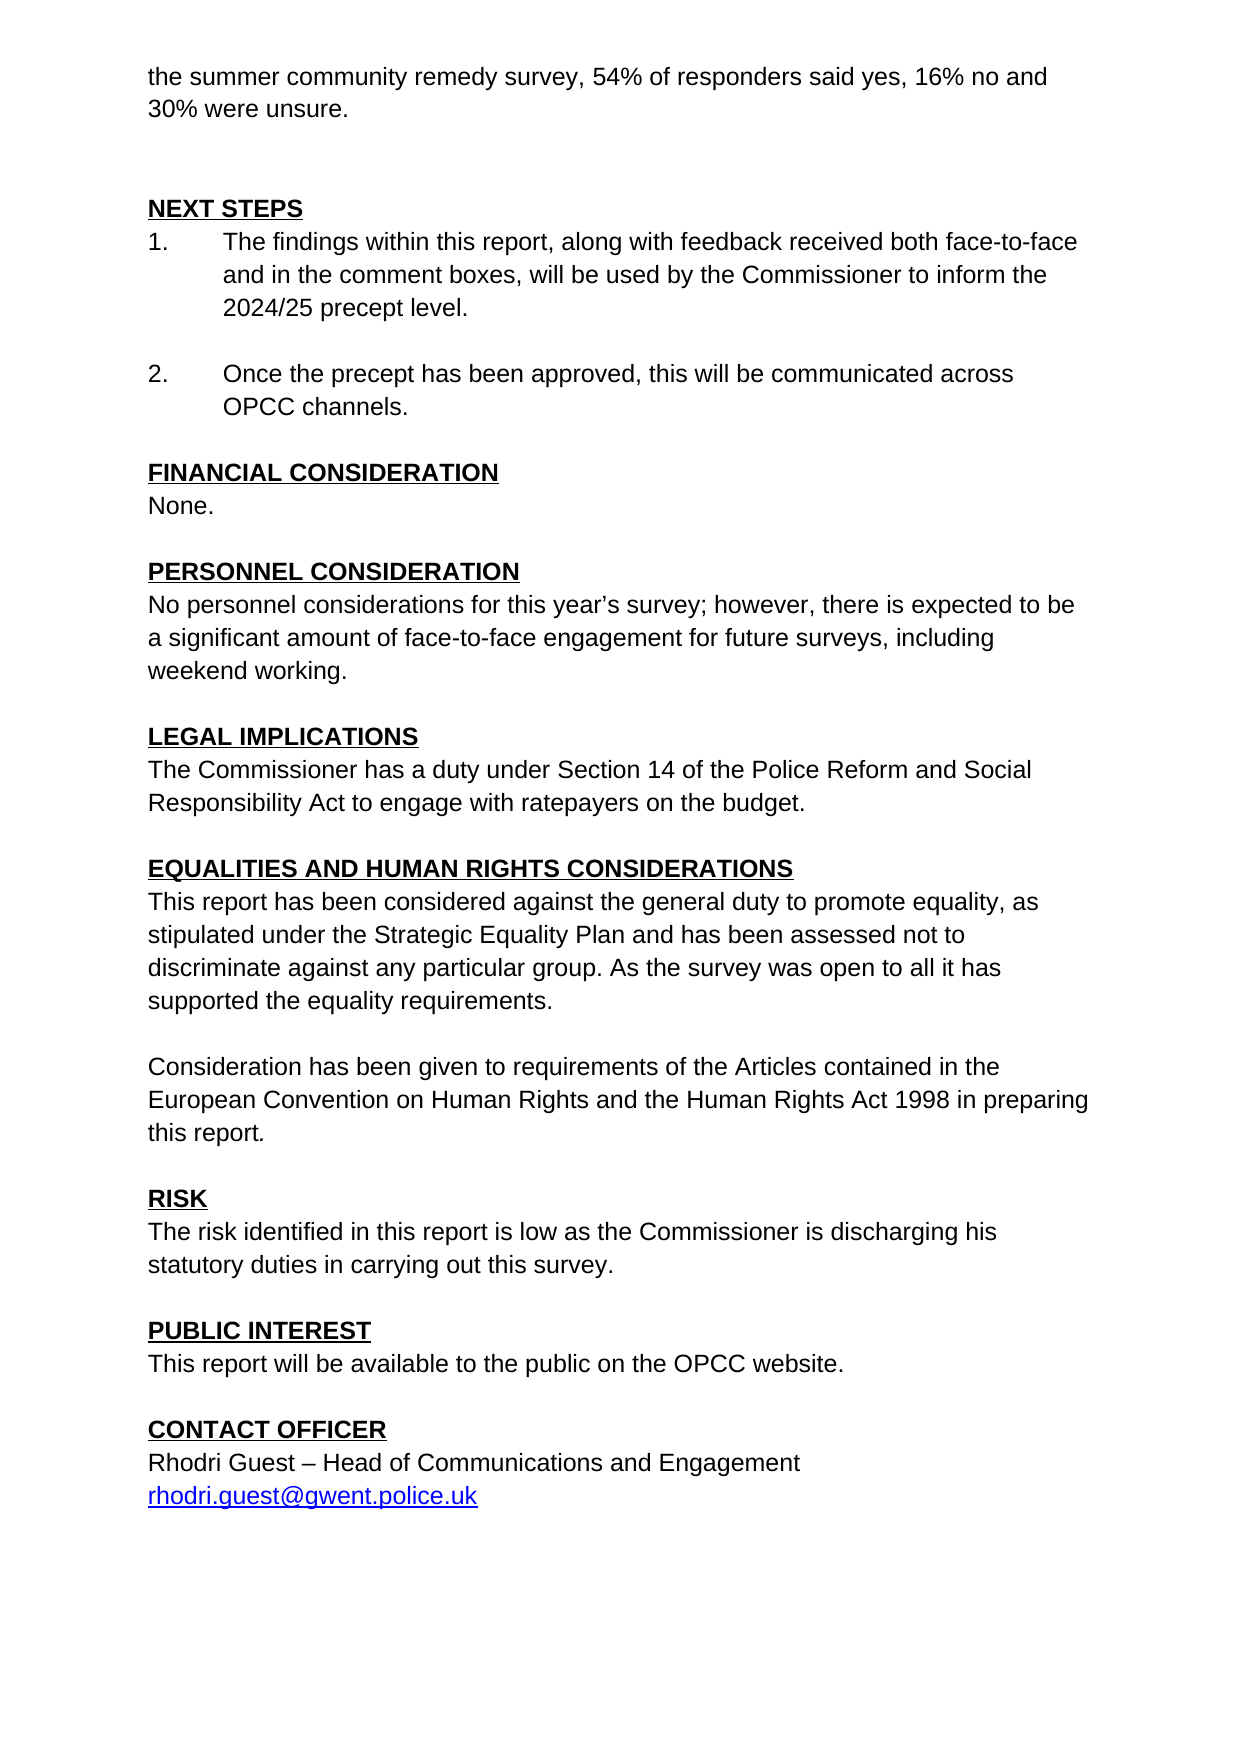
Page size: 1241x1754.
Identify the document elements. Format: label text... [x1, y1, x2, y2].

text This report will be available to the public on the OPCC website. [148, 1349, 1092, 1378]
text LEGAL IMPLICATIONS [148, 722, 1092, 751]
text CONTACT OFFICER [148, 1415, 1092, 1444]
text RISK [148, 1184, 1092, 1213]
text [148, 61, 1092, 123]
text NEXT STEPS [148, 193, 1092, 222]
text No personnel considerations for this year’s survey; however, there is expected to be a significant amount of face-to-face engagement for future surveys, including weekend working. [148, 590, 1092, 684]
text The risk identified in this report is low as the Commissioner is discharging his statutory duties in carrying out this survey. [148, 1217, 1092, 1279]
text PERSONNEL CONSIDERATION [148, 557, 1092, 586]
text This report has been considered against the general duty to promote equality, as stipulated under the Strategic Equality Plan and has been assessed not to discriminate against any particular group. As the survey was open to all it has supported the equality requirements. [148, 887, 1092, 1015]
text rhodri.guest@gwent.police.uk [148, 1481, 1092, 1510]
text Rhodri Guest – Head of Communications and Engagement [148, 1448, 1092, 1477]
text EQUALITIES AND HUMAN RIGHTS CONSIDERATIONS [148, 854, 1092, 883]
list Once the precept has been approved, this will be communicated across OPCC channels. [148, 359, 1092, 420]
text FINANCIAL CONSIDERATION [148, 458, 1092, 486]
text PUBLIC INTEREST [148, 1316, 1092, 1345]
text Consideration has been given to requirements of the Articles contained in the European Convention on Human Rights and the Human Rights Act 1998 in preparing this report. [148, 1052, 1092, 1147]
text The Commissioner has a duty under Section 14 of the Police Reform and Social Responsibility Act to engage with ratepayers on the budget. [148, 755, 1092, 817]
list The findings within this report, along with feedback received both face-to-face and in the comment boxes, will be used by the Commissioner to inform the 2024/25 precept level. [148, 227, 1092, 321]
text None. [148, 491, 1092, 519]
